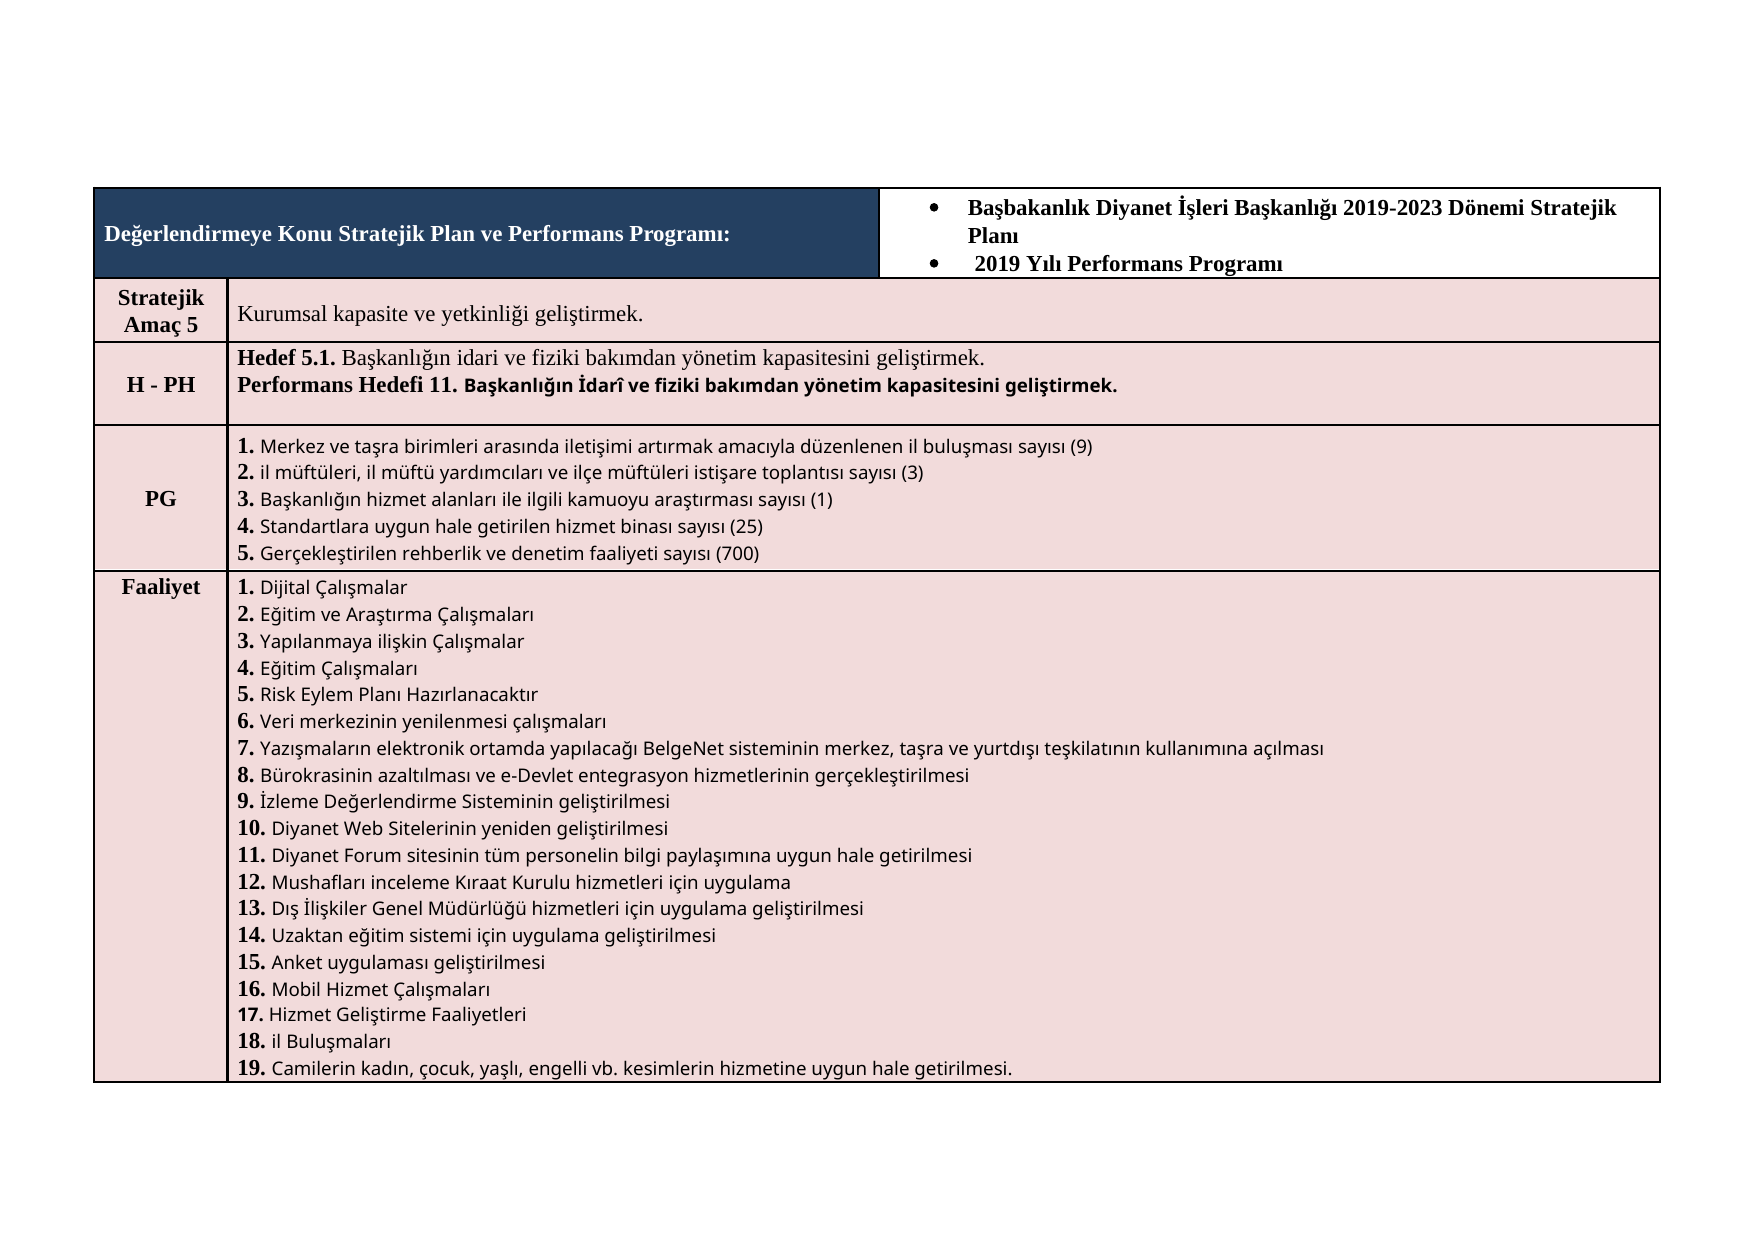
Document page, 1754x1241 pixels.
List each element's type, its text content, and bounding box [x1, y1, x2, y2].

table_cell 1. Merkez ve taşra birimleri arasında iletişimi artırmak amacıyla düzenlenen il buluşması sayısı (9) 2. il müftüleri, il müftü yardımcıları ve ilçe müftüleri istişare toplantısı sayısı (3) 3. Başkanlığın hizmet alanları ile ilgili kamuoyu araştırması sayısı (1) 4. Standartlara uygun hale getirilen hizmet binası sayısı (25) 5. Gerçekleştirilen rehberlik ve denetim faaliyeti sayısı (700) [229, 426, 1659, 569]
table_cell Faaliyet [95, 572, 226, 1081]
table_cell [229, 572, 1659, 1081]
table_header Değerlendirmeye Konu Stratejik Plan ve Performans Programı: [95, 189, 878, 277]
table_cell Hedef 5.1. Başkanlığın idari ve fiziki bakımdan yönetim kapasitesini geliştirmek. Performans Hedefi 11. Başkanlığın İdarî ve fiziki bakımdan yönetim kapasitesini geliştirmek. [229, 343, 1659, 424]
table_cell Stratejik Amaç 5 [95, 279, 226, 341]
table_header Başbakanlık Diyanet İşleri Başkanlığı 2019-2023 Dönemi Stratejik Planı 2019 Yılı Performans Programı [880, 189, 1659, 277]
table_cell PG [95, 426, 226, 569]
table_cell Kurumsal kapasite ve yetkinliği geliştirmek. [229, 279, 1659, 341]
table_cell H - PH [95, 343, 226, 424]
